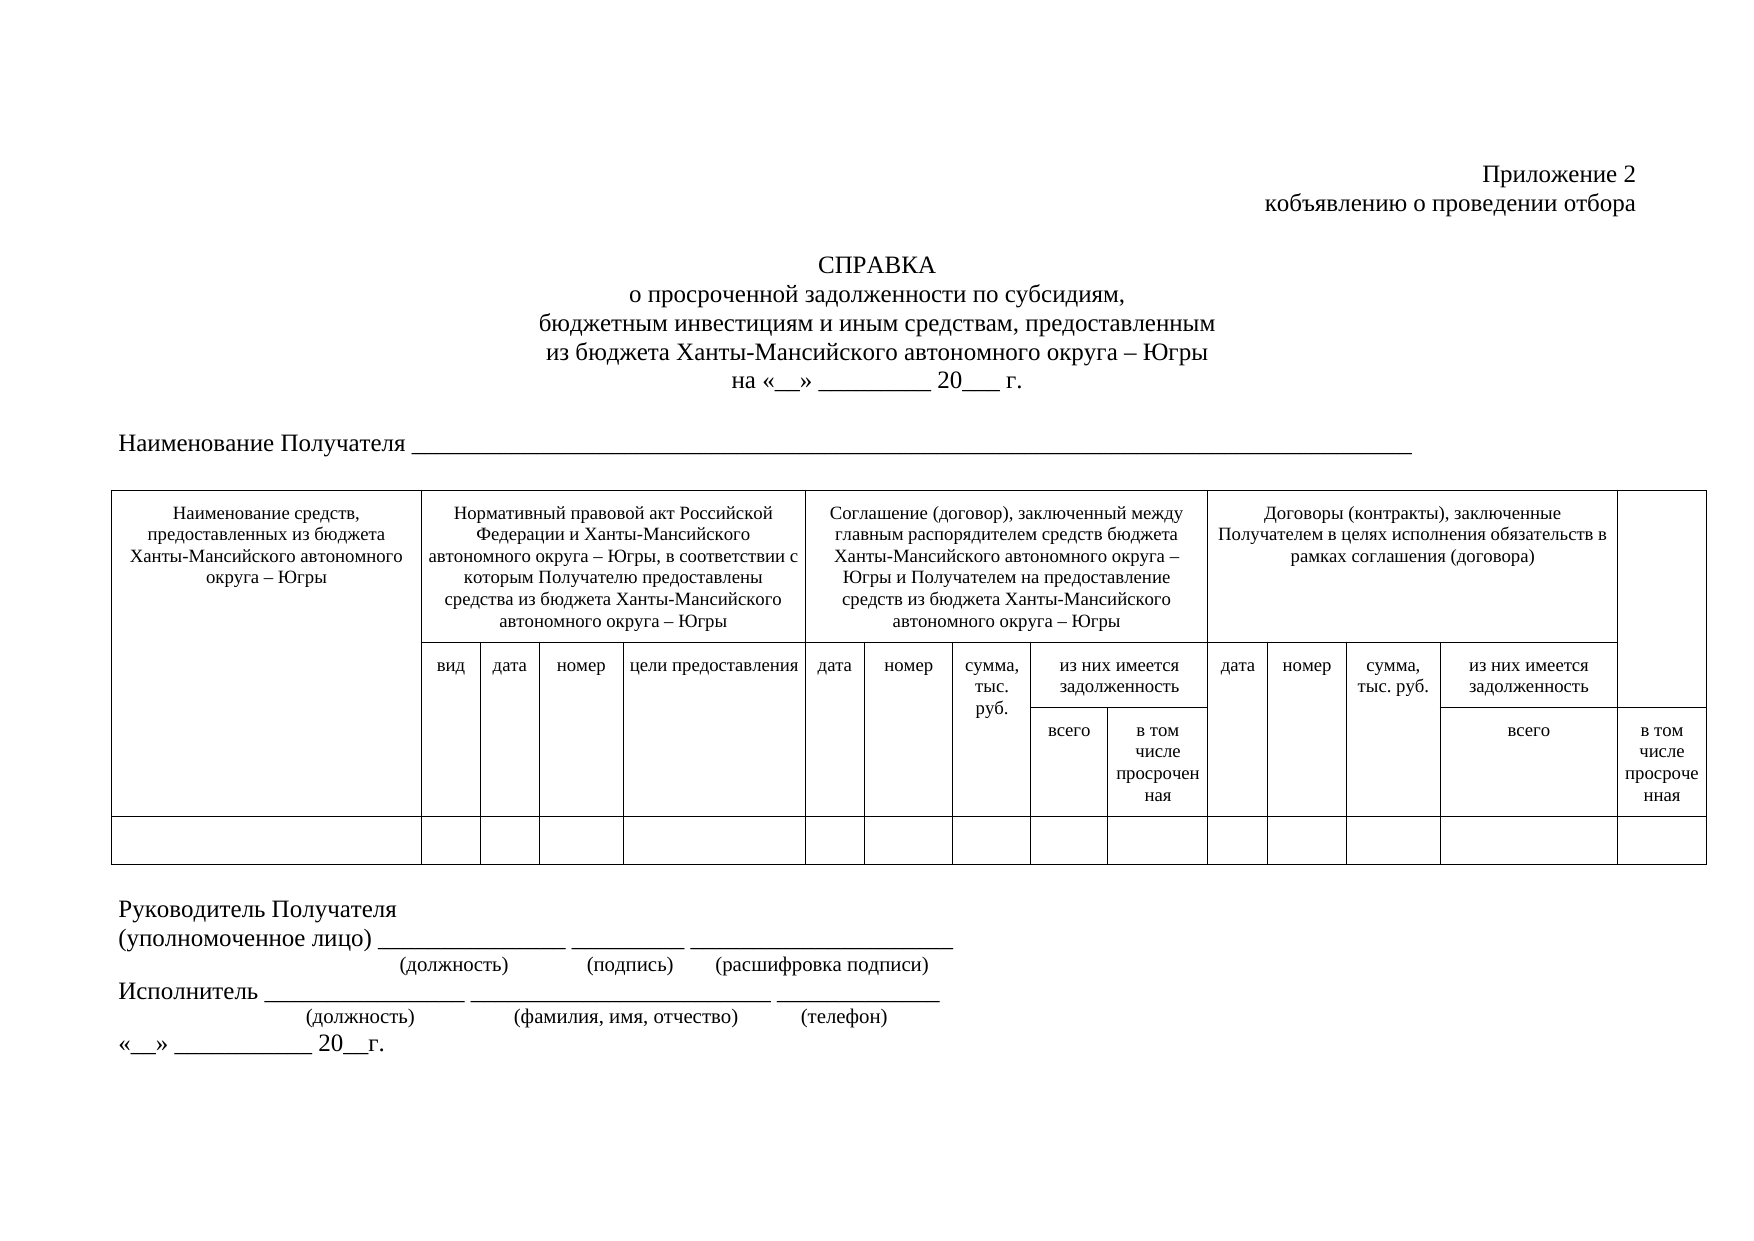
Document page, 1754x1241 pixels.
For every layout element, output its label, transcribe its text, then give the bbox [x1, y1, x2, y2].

table_cell в том числе просроченная [1618, 708, 1706, 816]
table_cell [1618, 817, 1706, 864]
text Приложение 2 [118, 159, 1636, 188]
table_cell [806, 817, 864, 864]
table_cell номер [540, 643, 623, 816]
table_cell [1347, 817, 1440, 864]
table_cell [1108, 817, 1207, 864]
table_header Нормативный правовой акт Российской Федерации и Ханты-Мансийского автономного округа – Югры, в соответствии с которым Получателю предоставлены средства из бюджета Ханты-Мансийского автономного округа – Югры [422, 491, 805, 642]
table_cell [953, 817, 1030, 864]
text Руководитель Получателя [118, 894, 1636, 923]
table_header Соглашение (договор), заключенный между главным распорядителем средств бюджета Ханты-Мансийского автономного округа – Югры и Получателем на предоставление средств из бюджета Ханты-Мансийского автономного округа – Югры [806, 491, 1207, 642]
text (должность) (фамилия, имя, отчество) (телефон) [118, 1004, 1636, 1028]
text СПРАВКА [118, 251, 1636, 279]
text о просроченной задолженности по субсидиям, [118, 279, 1636, 308]
table_cell номер [1268, 643, 1346, 816]
table_cell всего [1031, 708, 1107, 816]
table_cell [1031, 817, 1107, 864]
table_cell дата [806, 643, 864, 816]
table_cell [422, 817, 480, 864]
text Наименование Получателя ________________________________________________________________________________ [118, 428, 1636, 457]
table_cell [624, 817, 805, 864]
text кобъявлению о проведении отбора [118, 188, 1636, 217]
table_cell вид [422, 643, 480, 816]
table_header [1618, 491, 1706, 707]
text из бюджета Ханты-Мансийского автономного округа – Югры [118, 337, 1636, 366]
table_cell дата [1208, 643, 1267, 816]
text бюджетным инвестициям и иным средствам, предоставленным [118, 308, 1636, 337]
table_cell дата [481, 643, 539, 816]
table_cell [865, 817, 952, 864]
table_header Договоры (контракты), заключенные Получателем в целях исполнения обязательств в рамках соглашения (договора) [1208, 491, 1617, 642]
table_cell из них имеется задолженность [1031, 643, 1207, 707]
table_cell номер [865, 643, 952, 816]
table_cell [481, 817, 539, 864]
table_cell сумма, тыс. руб. [953, 643, 1030, 816]
text (должность) (подпись) (расшифровка подписи) [118, 952, 1636, 976]
text Исполнитель ________________ ________________________ _____________ [118, 976, 1636, 1004]
text (уполномоченное лицо) _______________ _________ _____________________ [118, 923, 1636, 952]
table_cell сумма, тыс. руб. [1347, 643, 1440, 816]
table_cell [112, 817, 421, 864]
table_cell [1441, 817, 1617, 864]
text на «__» _________ 20___ г. [118, 366, 1636, 394]
table_header Наименование средств, предоставленных из бюджета Ханты-Мансийского автономного округа – Югры [112, 491, 421, 816]
table_cell [540, 817, 623, 864]
table_cell [1268, 817, 1346, 864]
table_cell всего [1441, 708, 1617, 816]
table_cell цели предоставления [624, 643, 805, 816]
text «__» ___________ 20__г. [118, 1028, 1636, 1057]
table_cell в том числе просроченная [1108, 708, 1207, 816]
table_cell [1208, 817, 1267, 864]
table_cell из них имеется задолженность [1441, 643, 1617, 707]
